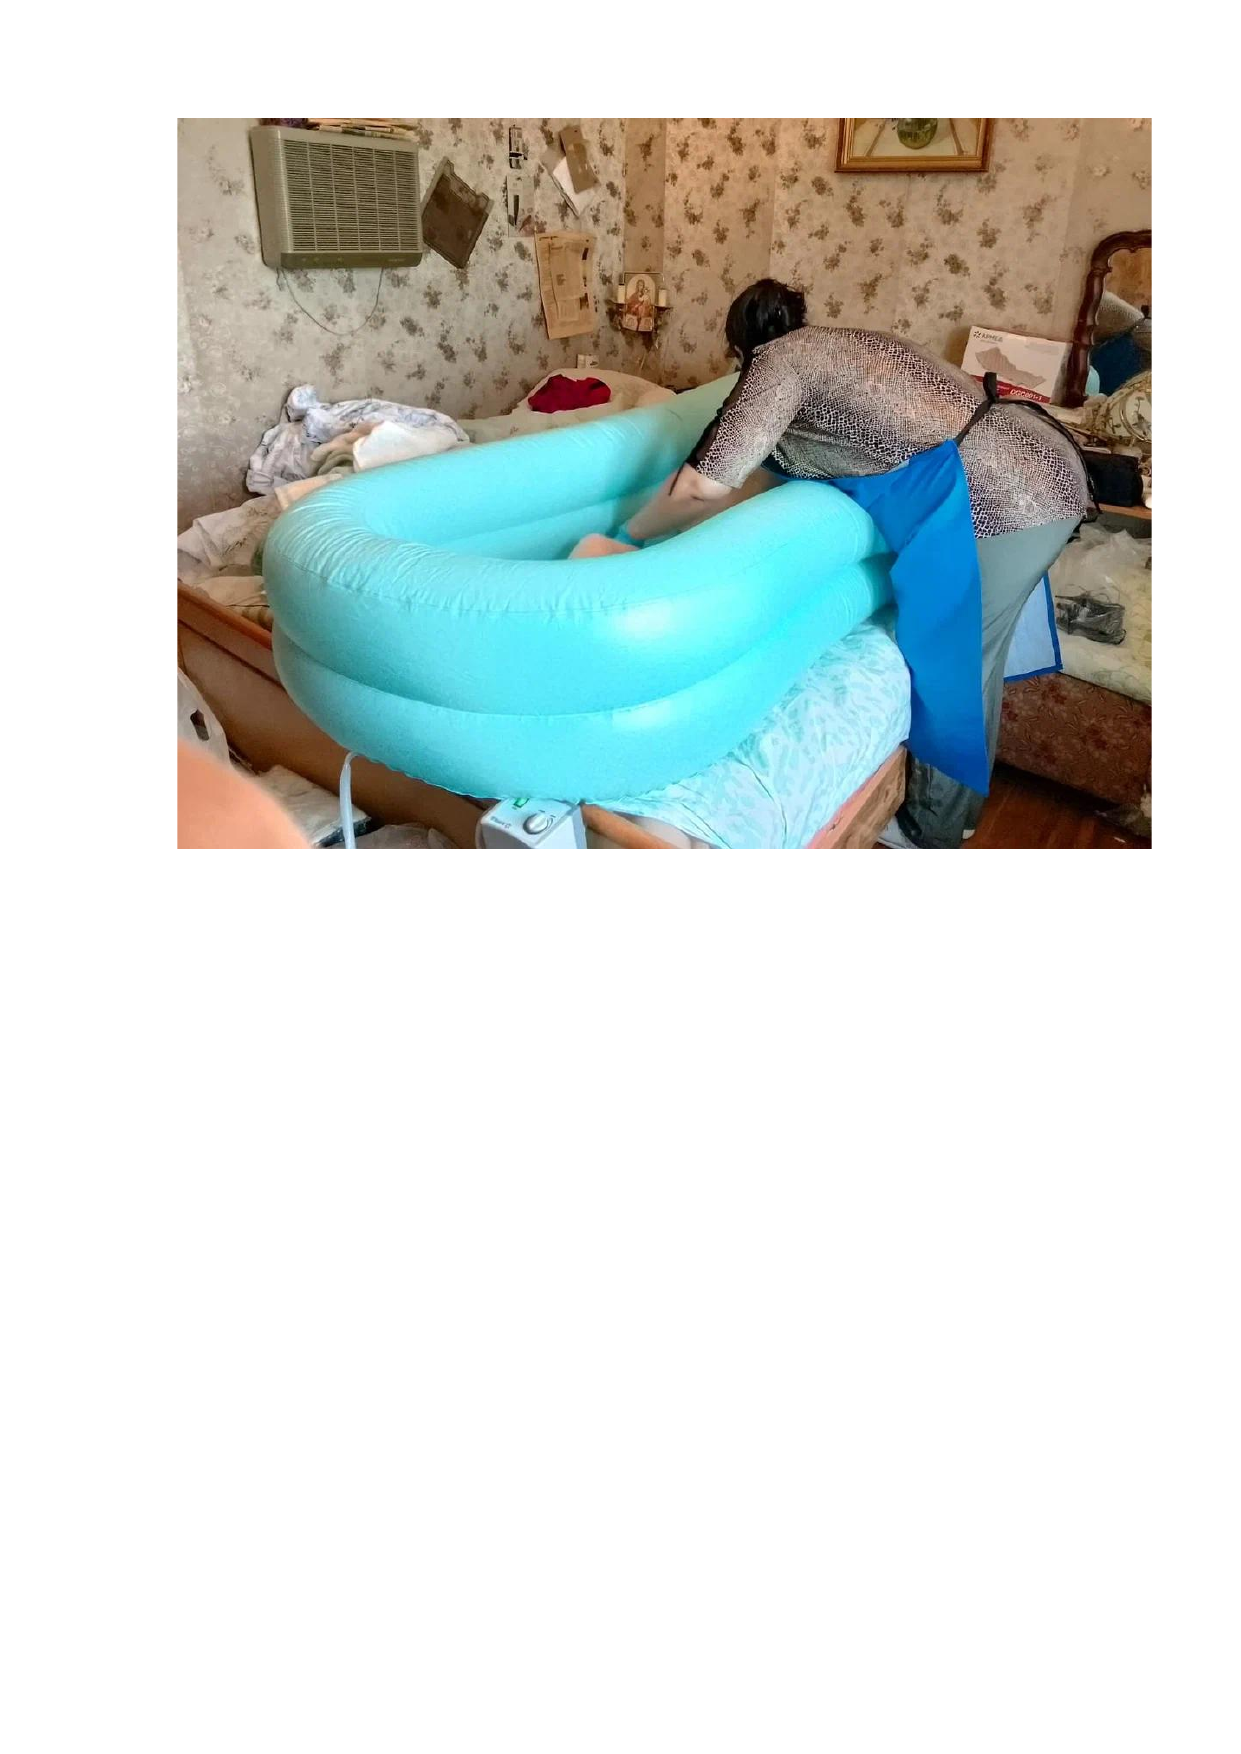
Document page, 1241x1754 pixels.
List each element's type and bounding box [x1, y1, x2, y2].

picture [177, 118, 1152, 849]
